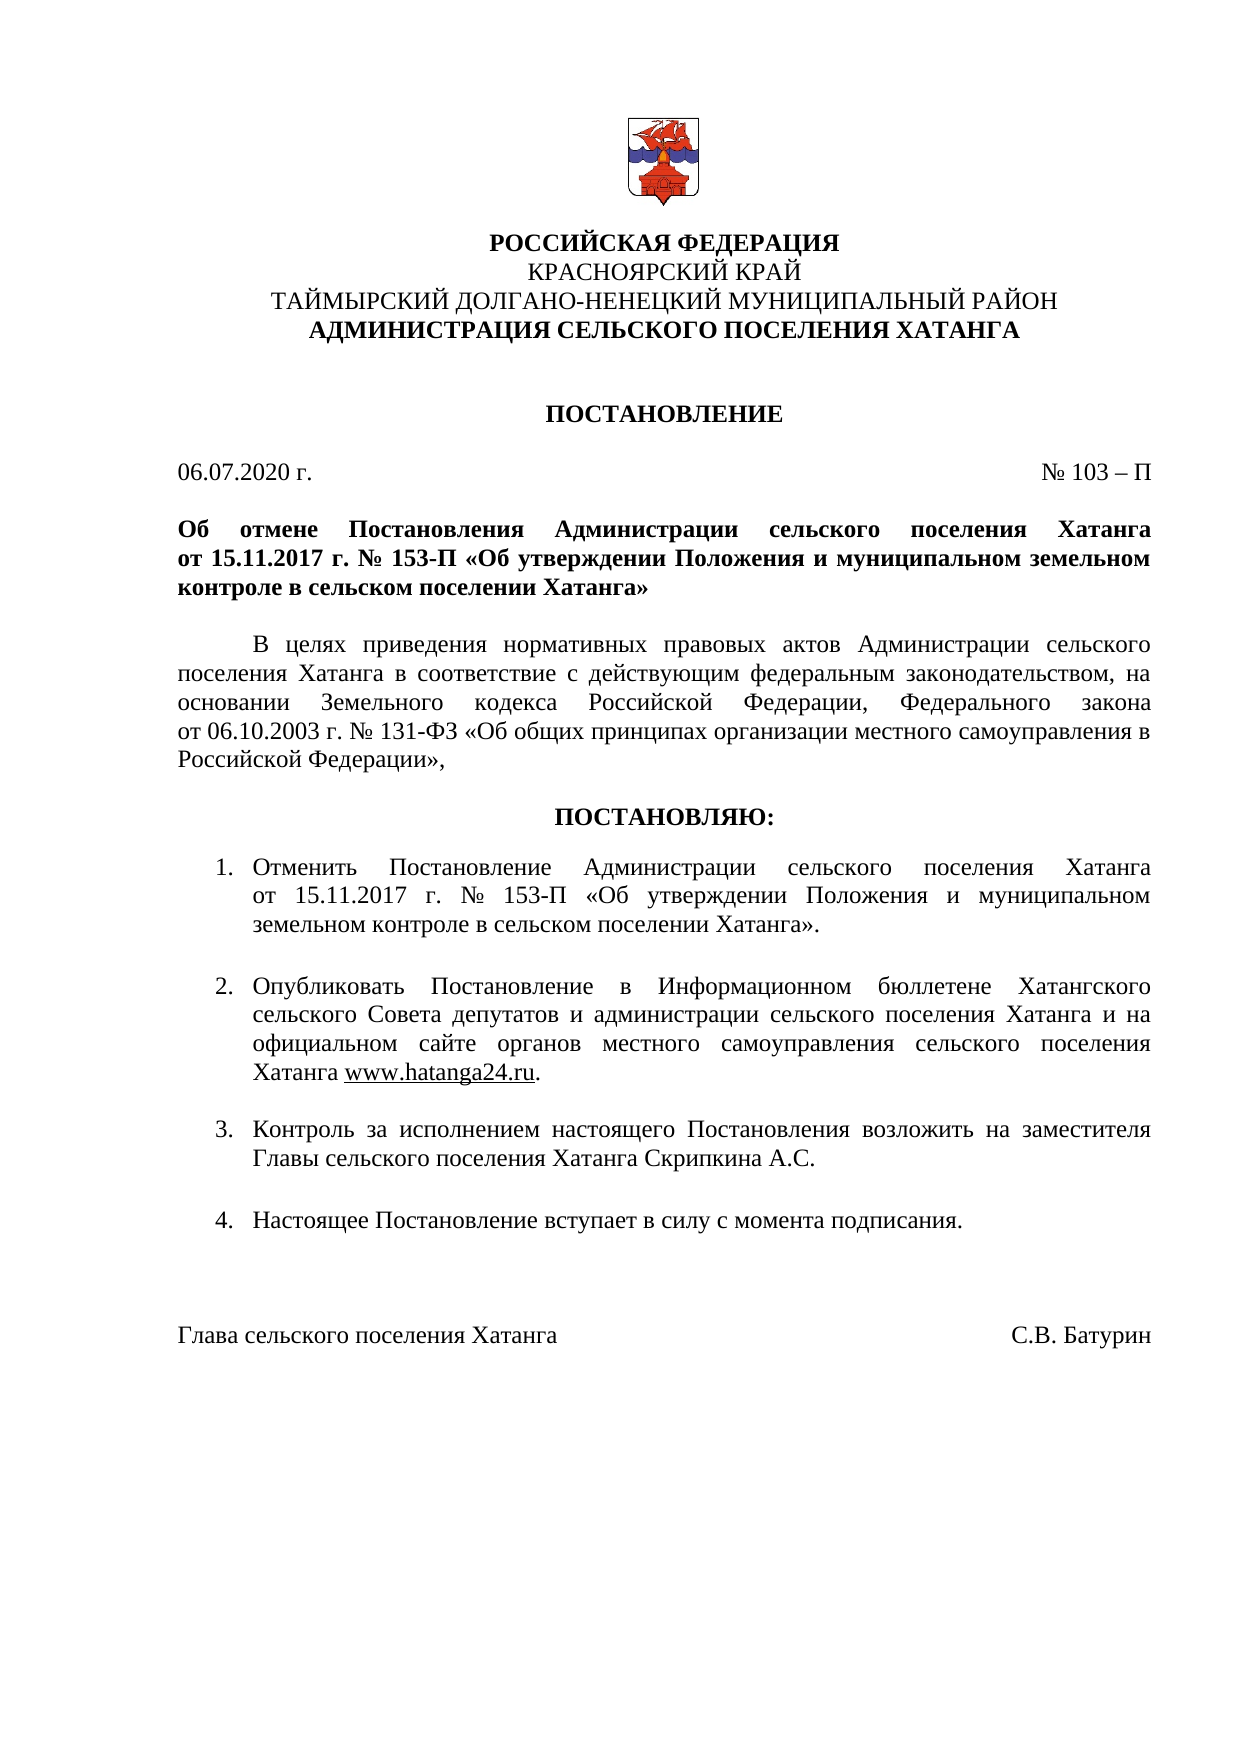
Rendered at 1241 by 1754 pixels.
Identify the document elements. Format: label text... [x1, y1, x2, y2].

list Опубликовать Постановление в Информационном бюллетене Хатангского сельского Совета депутатов и администрации сельского поселения Хатанга и на официальном сайте органов местного самоуправления сельского поселения Хатанга www.hatanga24.ru. [215, 971, 1152, 1086]
text Об отмене Постановления Администрации сельского поселения Хатанга от 15.11.2017 г. № 153-П «Об утверждении Положения и муниципальном земельном контроле в сельском поселении Хатанга» [177, 514, 1152, 601]
list Контроль за исполнением настоящего Постановления возложить на заместителя Главы сельского поселения Хатанга Скрипкина А.С. [215, 1114, 1152, 1172]
text АДМИНИСТРАЦИЯ СЕЛЬСКОГО ПОСЕЛЕНИЯ ХАТАНГА [177, 315, 1152, 343]
table_header № 103 – П [664, 457, 1163, 486]
list Отменить Постановление Администрации сельского поселения Хатанга от 15.11.2017 г. № 153-П «Об утверждении Положения и муниципальном земельном контроле в сельском поселении Хатанга». [215, 852, 1152, 938]
text В целях приведения нормативных правовых актов Администрации сельского поселения Хатанга в соответствие с действующим федеральным законодательством, на основании Земельного кодекса Российской Федерации, Федерального закона от 06.10.2003 г. № 131-ФЗ «Об общих принципах организации местного самоуправления в Российской Федерации», [177, 629, 1152, 773]
text ПОСТАНОВЛЯЮ: [177, 802, 1152, 831]
list Настоящее Постановление вступает в силу с момента подписания. [215, 1205, 1152, 1234]
picture [626, 116, 700, 211]
text КРАСНОЯРСКИЙ КРАЙ [177, 257, 1152, 286]
text Глава сельского поселения Хатанга С.В. Батурин [177, 1320, 1152, 1349]
text ПОСТАНОВЛЕНИЕ [177, 399, 1152, 428]
table_header 06.07.2020 г. [166, 457, 664, 486]
text РОССИЙСКАЯ ФЕДЕРАЦИЯ [177, 228, 1152, 257]
text ТАЙМЫРСКИЙ ДОЛГАНО-НЕНЕЦКИЙ МУНИЦИПАЛЬНЫЙ РАЙОН [177, 286, 1152, 315]
